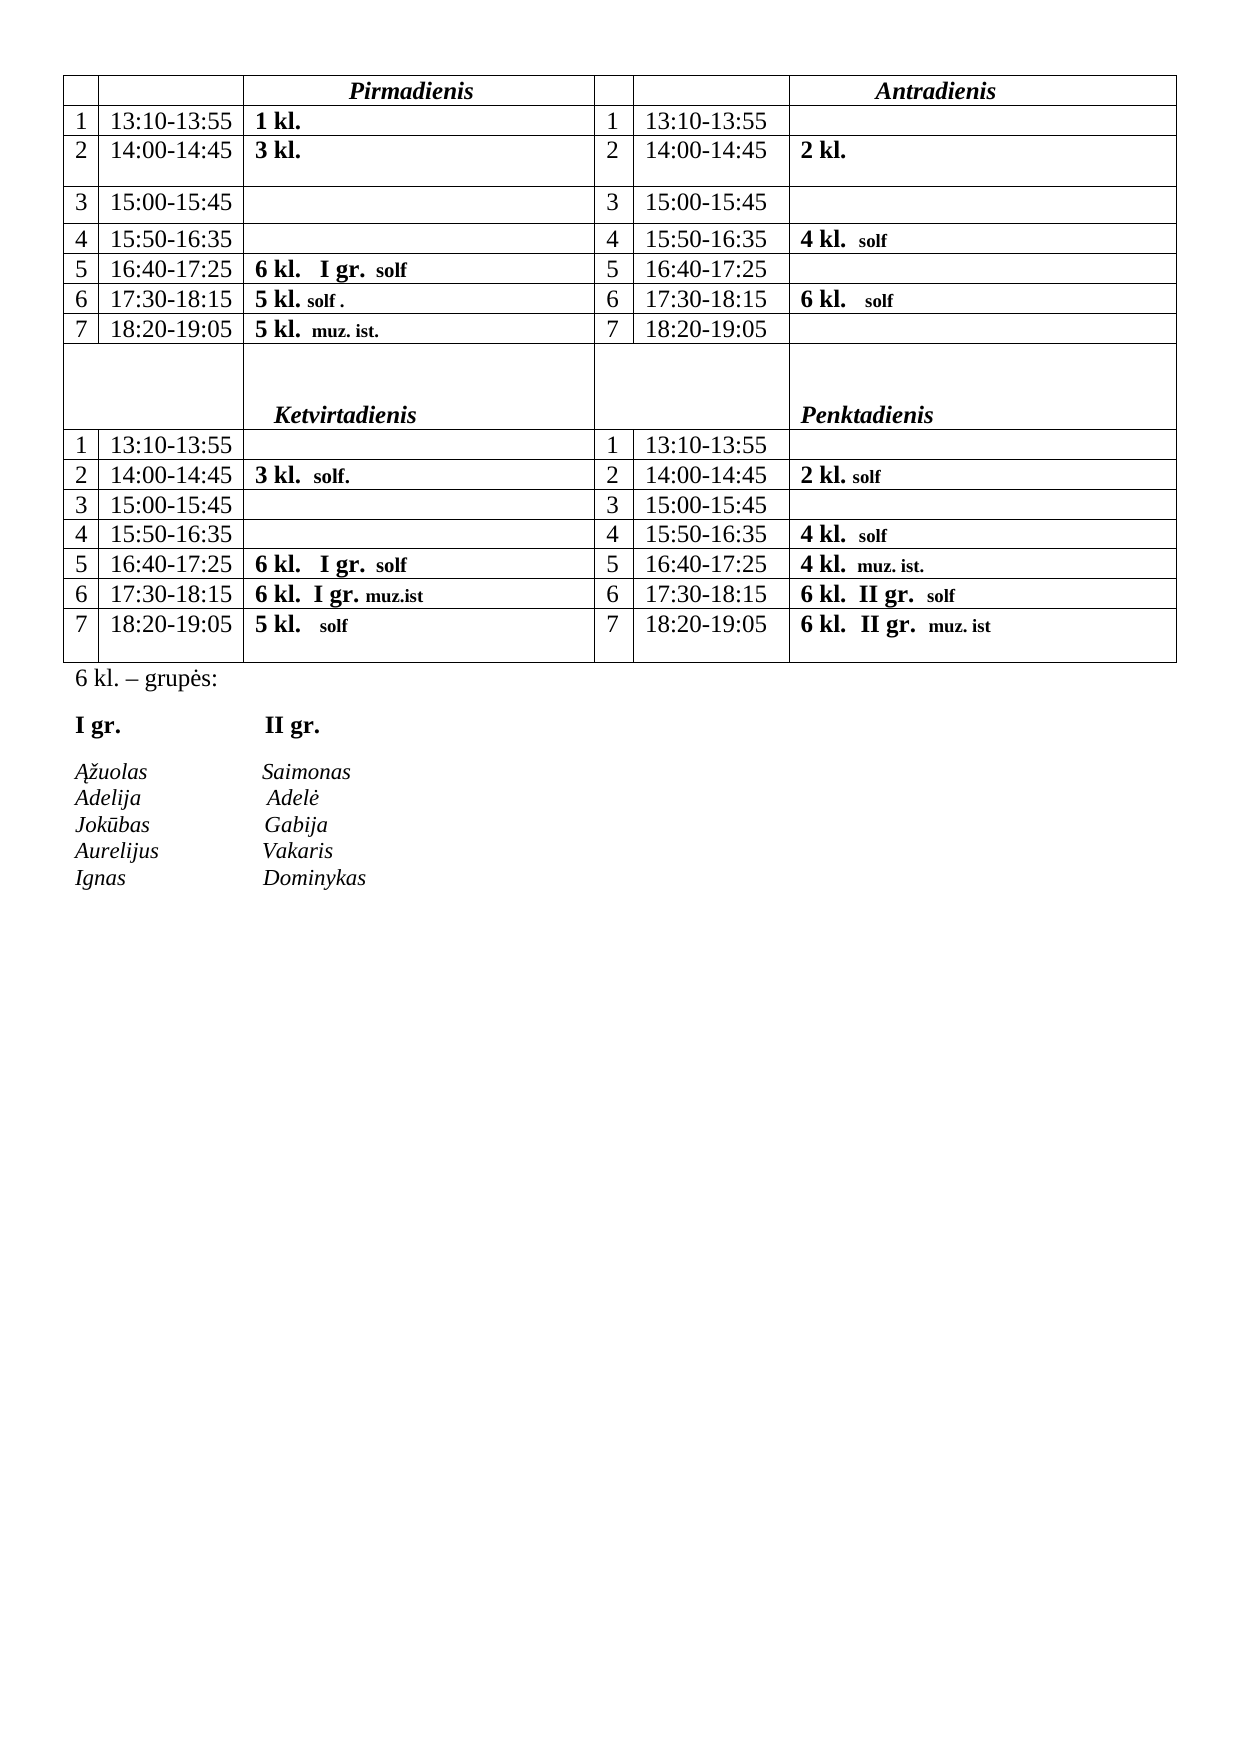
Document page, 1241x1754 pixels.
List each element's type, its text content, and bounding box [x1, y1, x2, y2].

table_cell [790, 314, 1176, 342]
table_cell 17:30-18:15 [99, 284, 243, 313]
table_cell 7 [64, 609, 98, 662]
table_cell 2 kl. [790, 136, 1176, 186]
table_cell [244, 224, 594, 253]
table_cell 7 [595, 314, 633, 342]
table_cell 13:10-13:55 [99, 106, 243, 134]
table_cell 5 [64, 549, 98, 578]
table_cell 13:10-13:55 [634, 430, 789, 459]
text Ignas Dominykas [75, 863, 1165, 890]
text 6 kl. – grupės: [75, 663, 1165, 691]
table_header [99, 76, 243, 105]
table_cell [790, 106, 1176, 134]
table_cell 4 [595, 224, 633, 253]
text Adelija Adelė [75, 784, 1165, 811]
table_cell 18:20-19:05 [634, 609, 789, 662]
table_cell [244, 490, 594, 518]
table_cell 7 [64, 314, 98, 342]
table_cell 7 [595, 609, 633, 662]
table_cell 2 [595, 460, 633, 489]
table_cell 15:50-16:35 [634, 520, 789, 548]
table_cell 18:20-19:05 [99, 609, 243, 662]
table_cell 14:00-14:45 [634, 460, 789, 489]
table_cell 6 [595, 284, 633, 313]
table_cell 15:00-15:45 [634, 187, 789, 223]
table_header [595, 76, 633, 105]
table_cell 17:30-18:15 [634, 579, 789, 608]
table_cell 4 kl. muz. ist. [790, 549, 1176, 578]
text Aurelijus Vakaris [75, 837, 1165, 863]
table_cell 17:30-18:15 [634, 284, 789, 313]
table_header [634, 76, 789, 105]
table_cell Penktadienis [790, 344, 1176, 429]
table_cell [595, 344, 789, 429]
table_cell 5 kl. muz. ist. [244, 314, 594, 342]
table_cell 3 [595, 490, 633, 518]
table_cell 6 kl. I gr. muz.ist [244, 579, 594, 608]
table_cell 16:40-17:25 [99, 549, 243, 578]
table_cell [244, 430, 594, 459]
table_cell 1 [64, 430, 98, 459]
table_header Pirmadienis [244, 76, 594, 105]
table_cell 2 [64, 460, 98, 489]
text Jokūbas Gabija [75, 811, 1165, 837]
table_cell 1 [595, 430, 633, 459]
table_cell 5 kl. solf . [244, 284, 594, 313]
table_cell 5 [595, 549, 633, 578]
table_cell 3 kl. [244, 136, 594, 186]
table_cell [244, 520, 594, 548]
table_cell 4 [64, 520, 98, 548]
table_cell 2 [595, 136, 633, 186]
table_cell 18:20-19:05 [634, 314, 789, 342]
table_cell 16:40-17:25 [634, 254, 789, 283]
table_cell 6 kl. I gr. solf [244, 254, 594, 283]
text I gr. II gr. [75, 710, 1165, 739]
table_cell 15:00-15:45 [634, 490, 789, 518]
table_cell Ketvirtadienis [244, 344, 594, 429]
table_cell 16:40-17:25 [634, 549, 789, 578]
table_header [64, 76, 98, 105]
table_cell 2 [64, 136, 98, 186]
table_cell 17:30-18:15 [99, 579, 243, 608]
table_cell 6 [595, 579, 633, 608]
table_cell 14:00-14:45 [634, 136, 789, 186]
table_cell 2 kl. solf [790, 460, 1176, 489]
table_cell 13:10-13:55 [99, 430, 243, 459]
table_cell 5 [64, 254, 98, 283]
table_cell 6 [64, 579, 98, 608]
table_cell 15:00-15:45 [99, 490, 243, 518]
table_cell 16:40-17:25 [99, 254, 243, 283]
table_cell 4 [64, 224, 98, 253]
table_cell 4 [595, 520, 633, 548]
table_cell 3 kl. solf. [244, 460, 594, 489]
table_cell 18:20-19:05 [99, 314, 243, 342]
table_cell [244, 187, 594, 223]
table_cell 15:50-16:35 [99, 520, 243, 548]
table_cell 4 kl. solf [790, 520, 1176, 548]
table_cell 15:00-15:45 [99, 187, 243, 223]
table_cell 4 kl. solf [790, 224, 1176, 253]
table_cell 6 kl. I gr. solf [244, 549, 594, 578]
table_cell 3 [64, 187, 98, 223]
table_cell 5 [595, 254, 633, 283]
table_cell [790, 490, 1176, 518]
table_cell 14:00-14:45 [99, 136, 243, 186]
table_cell 14:00-14:45 [99, 460, 243, 489]
table_cell [790, 187, 1176, 223]
table_cell 13:10-13:55 [634, 106, 789, 134]
table_cell [790, 430, 1176, 459]
table_cell 1 [64, 106, 98, 134]
table_header Antradienis [790, 76, 1176, 105]
table_cell 6 [64, 284, 98, 313]
table_cell 15:50-16:35 [99, 224, 243, 253]
table_cell 1 kl. [244, 106, 594, 134]
table_cell 1 [595, 106, 633, 134]
table_cell 6 kl. II gr. solf [790, 579, 1176, 608]
table_cell 15:50-16:35 [634, 224, 789, 253]
table_cell 3 [64, 490, 98, 518]
table_cell 6 kl. solf [790, 284, 1176, 313]
table_cell 5 kl. solf [244, 609, 594, 662]
text Ąžuolas Saimonas [75, 758, 1165, 784]
table_cell [64, 344, 243, 429]
table_cell [790, 254, 1176, 283]
table_cell 3 [595, 187, 633, 223]
table_cell 6 kl. II gr. muz. ist [790, 609, 1176, 662]
